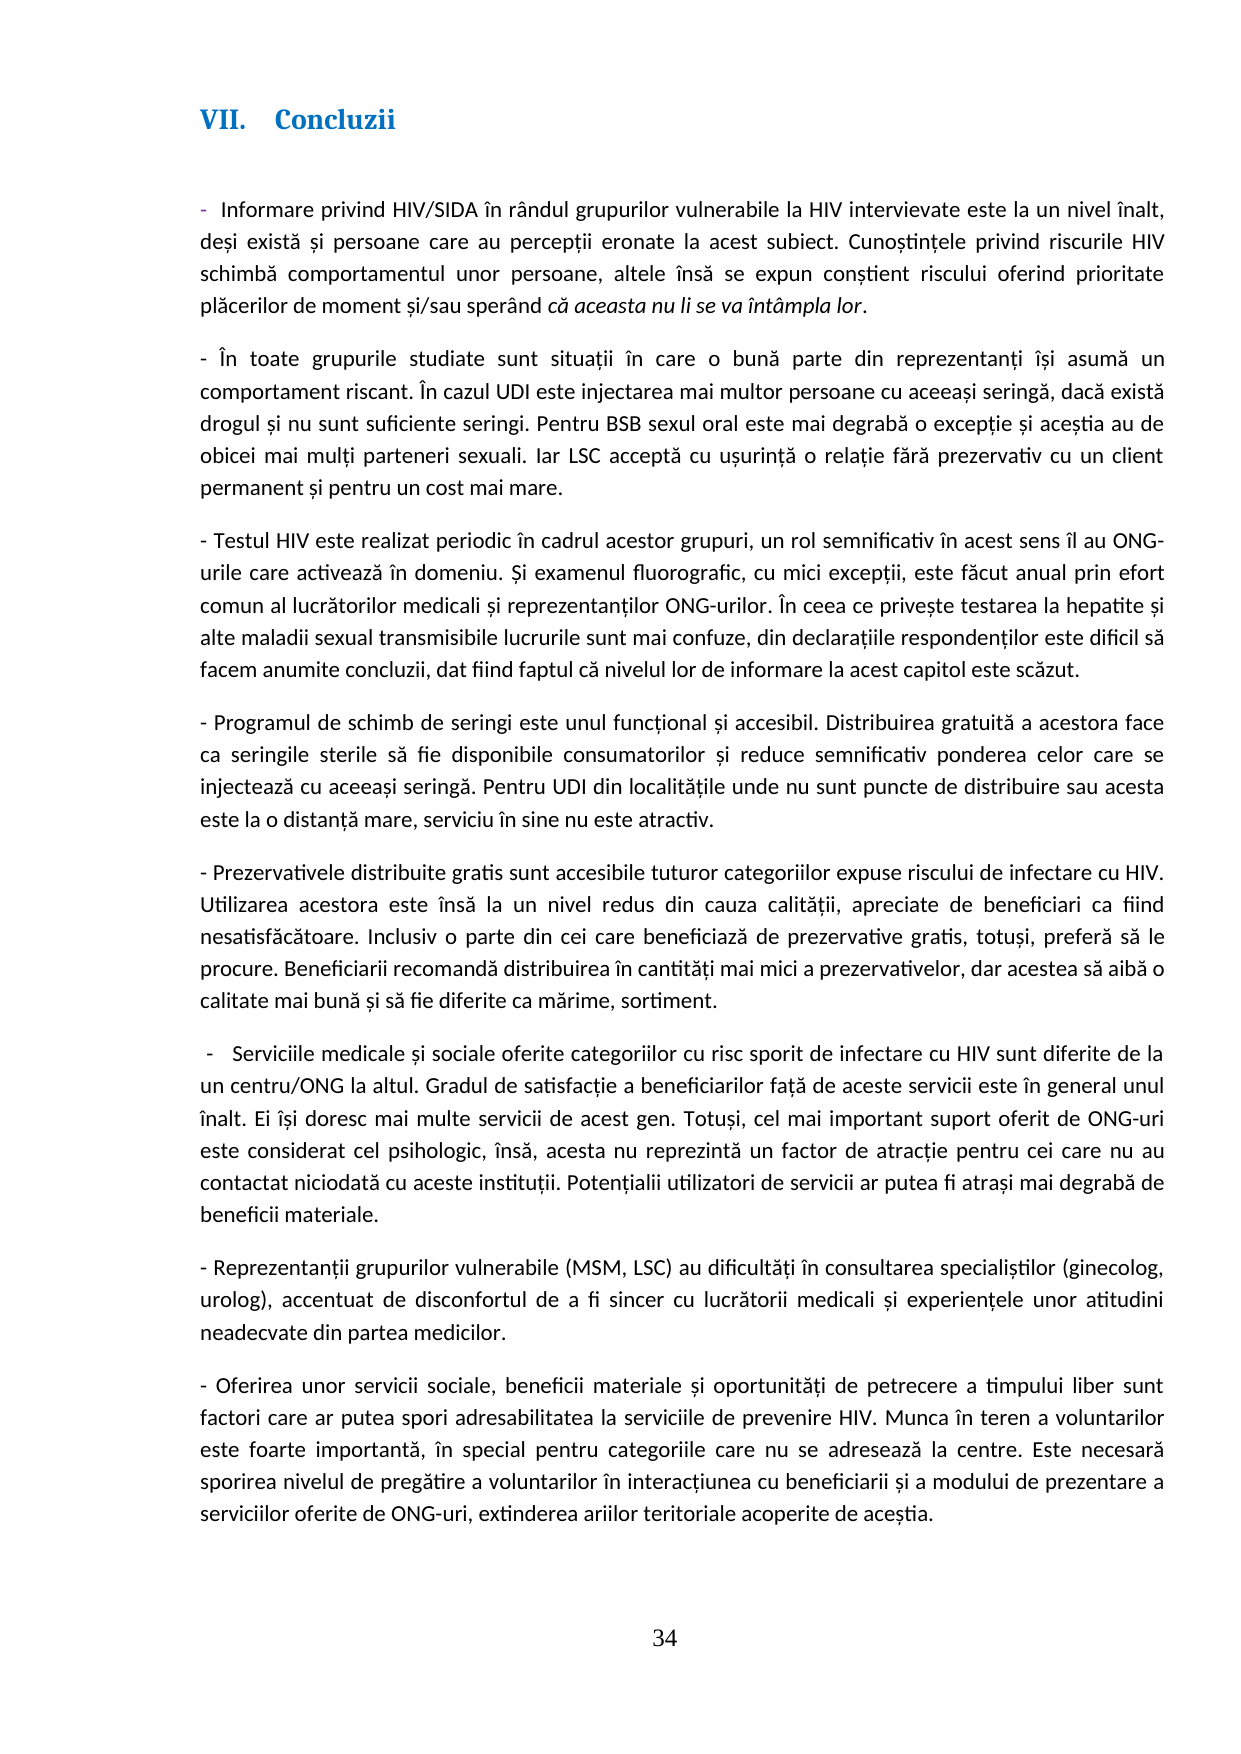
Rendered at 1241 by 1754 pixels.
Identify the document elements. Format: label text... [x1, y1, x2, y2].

text - Serviciile medicale și sociale oferite categoriilor cu risc sporit de infectare cu HIV sunt diferite de la un centru/ONG la altul. Gradul de satisfacție a beneficiarilor față de aceste servicii este în general unul înalt. Ei își doresc mai multe servicii de acest gen. Totuși, cel mai important suport oferit de ONG-uri este considerat cel psihologic, însă, acesta nu reprezintă un factor de atracție pentru cei care nu au contactat niciodată cu aceste instituții. Potențialii utilizatori de servicii ar putea fi atrași mai degrabă de beneficii materiale. [200, 1039, 1167, 1228]
text - În toate grupurile studiate sunt situații în care o bună parte din reprezentanți își asumă un comportament riscant. În cazul UDI este injectarea mai multor persoane cu aceeași seringă, dacă există drogul și nu sunt suficiente seringi. Pentru BSB sexul oral este mai degrabă o excepție și aceștia au de obicei mai mulți parteneri sexuali. Iar LSC acceptă cu ușurință o relație fără prezervativ cu un client permanent și pentru un cost mai mare. [200, 344, 1167, 501]
text - Prezervativele distribuite gratis sunt accesibile tuturor categoriilor expuse riscului de infectare cu HIV. Utilizarea acestora este însă la un nivel redus din cauza calității, apreciate de beneficiari ca fiind nesatisfăcătoare. Inclusiv o parte din cei care beneficiază de prezervative gratis, totuși, preferă să le procure. Beneficiarii recomandă distribuirea în cantități mai mici a prezervativelor, dar acestea să aibă o calitate mai bună și să fie diferite ca mărime, sortiment. [200, 858, 1167, 1014]
text - Reprezentanții grupurilor vulnerabile (MSM, LSC) au dificultăți în consultarea specialiștilor (ginecolog, urolog), accentuat de disconfortul de a fi sincer cu lucrătorii medicali și experiențele unor atitudini neadecvate din partea medicilor. [200, 1253, 1167, 1346]
subtitle Concluzii [200, 103, 1167, 137]
text - Testul HIV este realizat periodic în cadrul acestor grupuri, un rol semnificativ în acest sens îl au ONG-urile care activează în domeniu. Și examenul fluorografic, cu mici excepții, este făcut anual prin efort comun al lucrătorilor medicali și reprezentanților ONG-urilor. În ceea ce privește testarea la hepatite și alte maladii sexual transmisibile lucrurile sunt mai confuze, din declarațiile respondenților este dificil să facem anumite concluzii, dat fiind faptul că nivelul lor de informare la acest capitol este scăzut. [200, 526, 1167, 683]
text - Oferirea unor servicii sociale, beneficii materiale și oportunități de petrecere a timpului liber sunt factori care ar putea spori adresabilitatea la serviciile de prevenire HIV. Munca în teren a voluntarilor este foarte importantă, în special pentru categoriile care nu se adresează la centre. Este necesară sporirea nivelul de pregătire a voluntarilor în interacțiunea cu beneficiarii și a modului de prezentare a serviciilor oferite de ONG-uri, extinderea ariilor teritoriale acoperite de aceștia. [200, 1371, 1167, 1528]
text - Programul de schimb de seringi este unul funcțional și accesibil. Distribuirea gratuită a acestora face ca seringile sterile să fie disponibile consumatorilor și reduce semnificativ ponderea celor care se injectează cu aceeași seringă. Pentru UDI din localitățile unde nu sunt puncte de distribuire sau acesta este la o distanță mare, serviciu în sine nu este atractiv. [200, 708, 1167, 833]
text - Informare privind HIV/SIDA în rândul grupurilor vulnerabile la HIV intervievate este la un nivel înalt, deși există și persoane care au percepții eronate la acest subiect. Cunoștințele privind riscurile HIV schimbă comportamentul unor persoane, altele însă se expun conștient riscului oferind prioritate plăcerilor de moment și/sau sperând că aceasta nu li se va întâmpla lor. [200, 195, 1167, 319]
